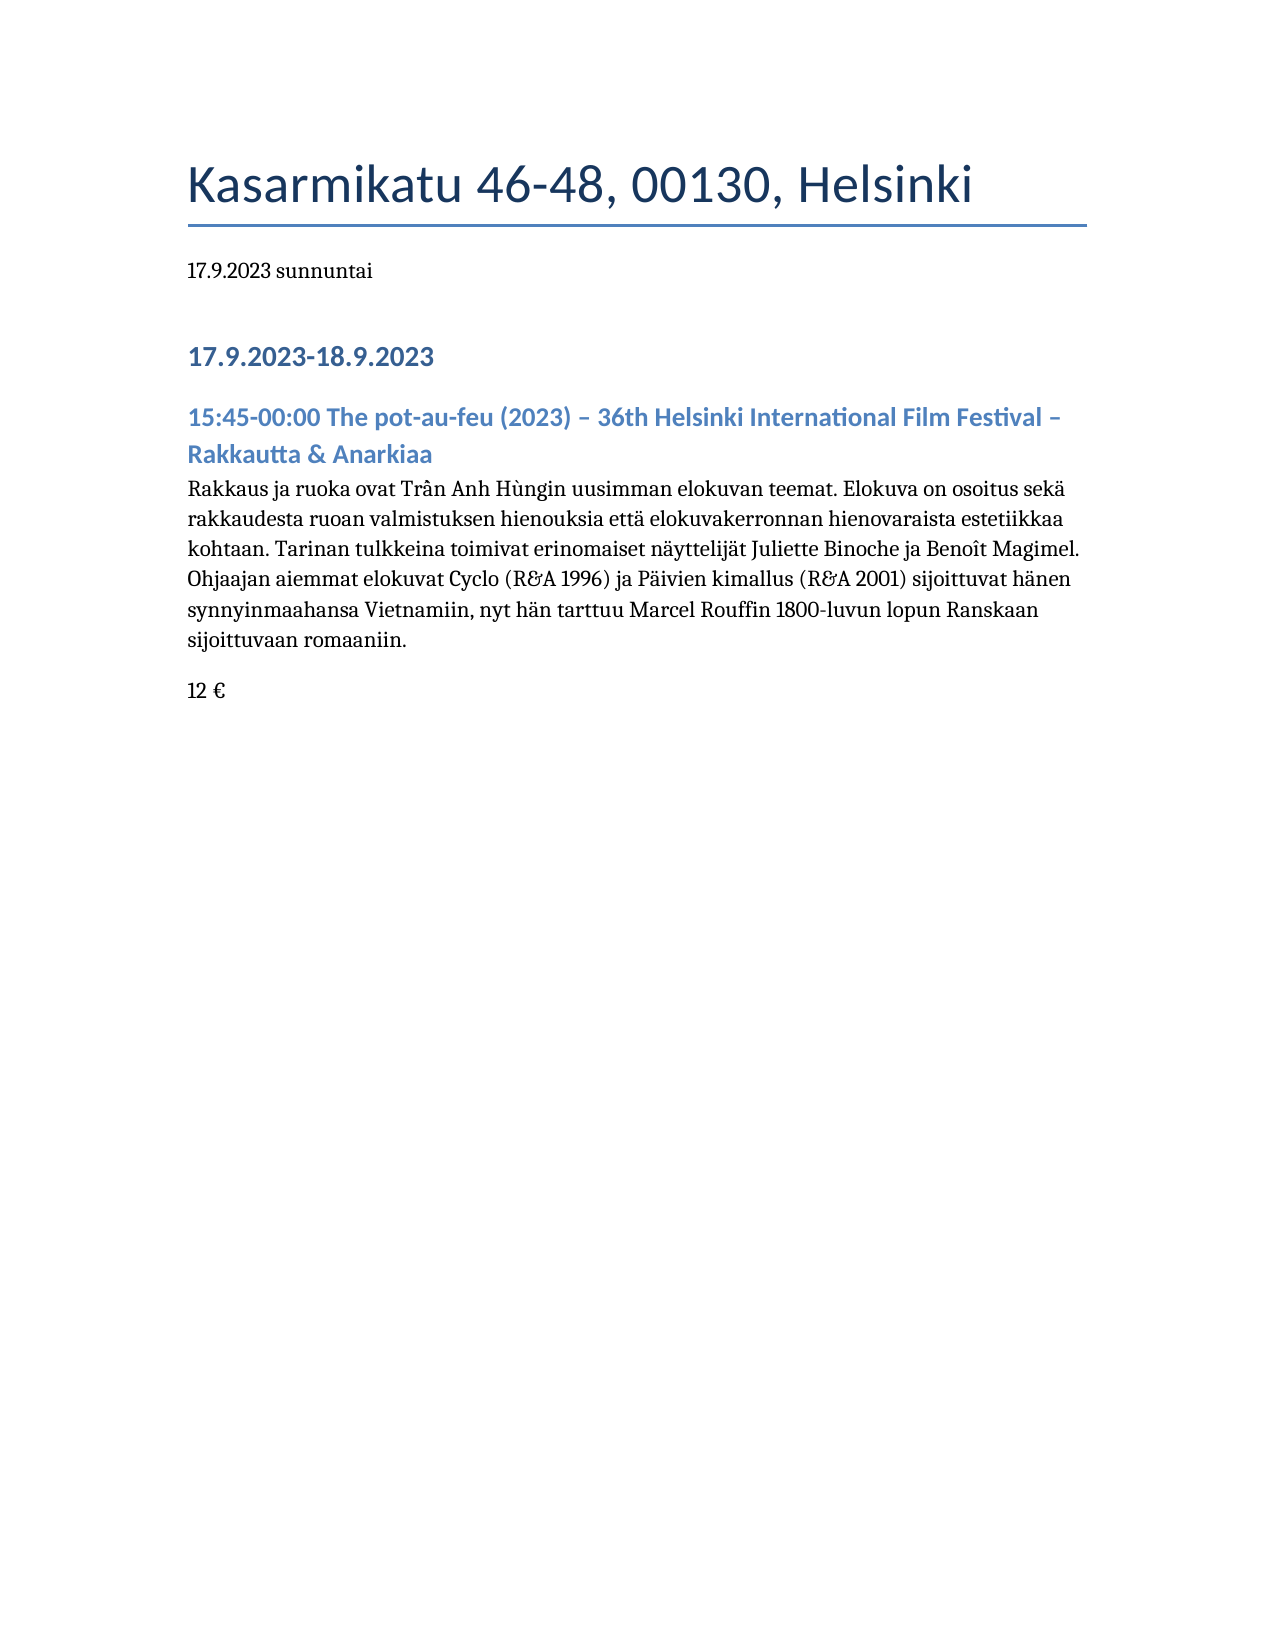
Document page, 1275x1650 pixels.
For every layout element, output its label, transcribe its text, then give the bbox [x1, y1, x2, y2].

text Rakkaus ja ruoka ovat Trần Anh Hùngin uusimman elokuvan teemat. Elokuva on osoitus sekä rakkaudesta ruoan valmistuksen hienouksia että elokuvakerronnan hienovaraista estetiikkaa kohtaan. Tarinan tulkkeina toimivat erinomaiset näyttelijät Juliette Binoche ja Benoît Magimel. Ohjaajan aiemmat elokuvat Cyclo (R&A 1996) ja Päivien kimallus (R&A 2001) sijoittuvat hänen synnyinmaahansa Vietnamiin, nyt hän tarttuu Marcel Rouffin 1800-luvun lopun Ranskaan sijoittuvaan romaaniin. [187, 476, 1087, 653]
text 12 € [187, 678, 1087, 704]
subtitle 17.9.2023-18.9.2023 [187, 338, 1087, 374]
title Kasarmikatu 46-48, 00130, Helsinki [187, 150, 1087, 227]
subtitle 15:45-00:00 The pot-au-feu (2023) – 36th Helsinki International Film Festival – Rakkautta & Anarkiaa [187, 400, 1087, 471]
text 17.9.2023 sunnuntai [187, 258, 1087, 284]
